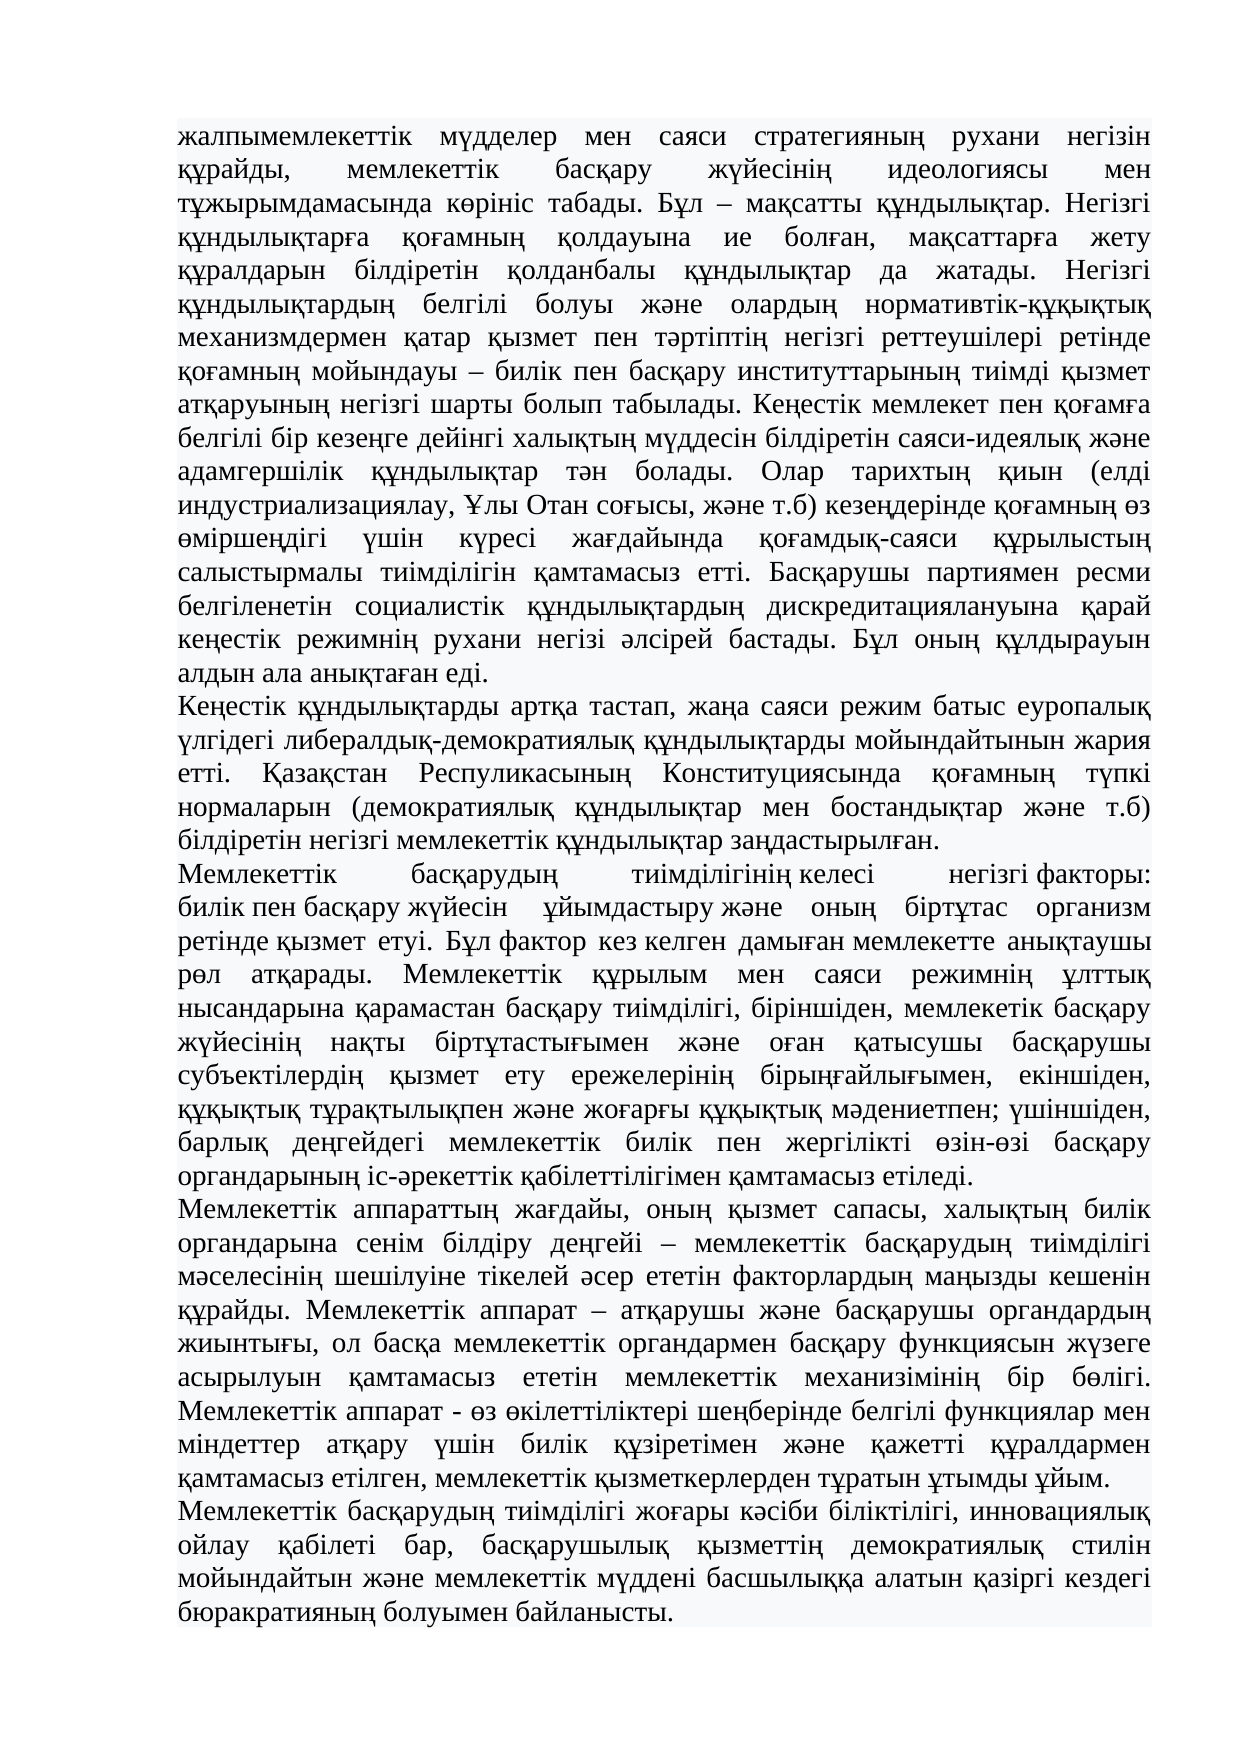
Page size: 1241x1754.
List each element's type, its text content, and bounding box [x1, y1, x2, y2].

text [177, 118, 1152, 688]
text Мемлекеттік аппараттың жағдайы, оның қызмет сапасы, халықтың билік органдарына сенім білдіру деңгейі – мемлекеттік басқарудың тиімділігі мәселесінің шешілуіне тікелей әсер ететін факторлардың маңызды кешенін құрайды. Мемлекеттік аппарат – атқарушы және басқарушы органдардың жиынтығы, ол басқа мемлекеттік органдармен басқару функциясын жүзеге асырылуын қамтамасыз ететін мемлекеттік механизімінің бір бөлігі. Мемлекеттік аппарат - өз өкілеттіліктері шеңберінде белгілі функциялар мен міндеттер атқару үшін билік құзіретімен және қажетті құралдармен қамтамасыз етілген, мемлекеттік қызметкерлерден тұратын ұтымды ұйым. [177, 1191, 1152, 1493]
text Мемлекеттік басқарудың тиімділігінің келесі негізгі факторы: билік пен басқару жүйесін ұйымдастыру және оның біртұтас организм ретінде қызмет етуі. Бұл фактор кез келген дамыған мемлекетте анықтаушы рөл атқарады. Мемлекеттік құрылым мен саяси режимнің ұлттық нысандарына қарамастан басқару тиімділігі, біріншіден, мемлекетік басқару жүйесінің нақты біртұтастығымен және оған қатысушы басқарушы субъектілердің қызмет ету ережелерінің бірыңғайлығымен, екіншіден, құқықтық тұрақтылықпен және жоғарғы құқықтық мәдениетпен; үшіншіден, барлық деңгейдегі мемлекеттік билік пен жергілікті өзін-өзі басқару органдарының іс-әрекеттік қабілеттілігімен қамтамасыз етіледі. [177, 856, 1152, 1191]
text Мемлекеттік басқарудың тиімділігі жоғары кәсіби біліктілігі, инновациялық ойлау қабілеті бар, басқарушылық қызметтің демократиялық стилін мойындайтын және мемлекеттік мүддені басшылыққа алатын қазіргі кездегі бюракратияның болуымен байланысты. [177, 1493, 1152, 1627]
text Кеңестік құндылықтарды артқа тастап, жаңа саяси режим батыс еуропалық үлгідегі либералдық-демократиялық құндылықтарды мойындайтынын жария етті. Қазақстан Респуликасының Конституциясында қоғамның түпкі нормаларын (демократиялық құндылықтар мен бостандықтар және т.б) білдіретін негізгі мемлекеттік құндылықтар заңдастырылған. [177, 688, 1152, 856]
